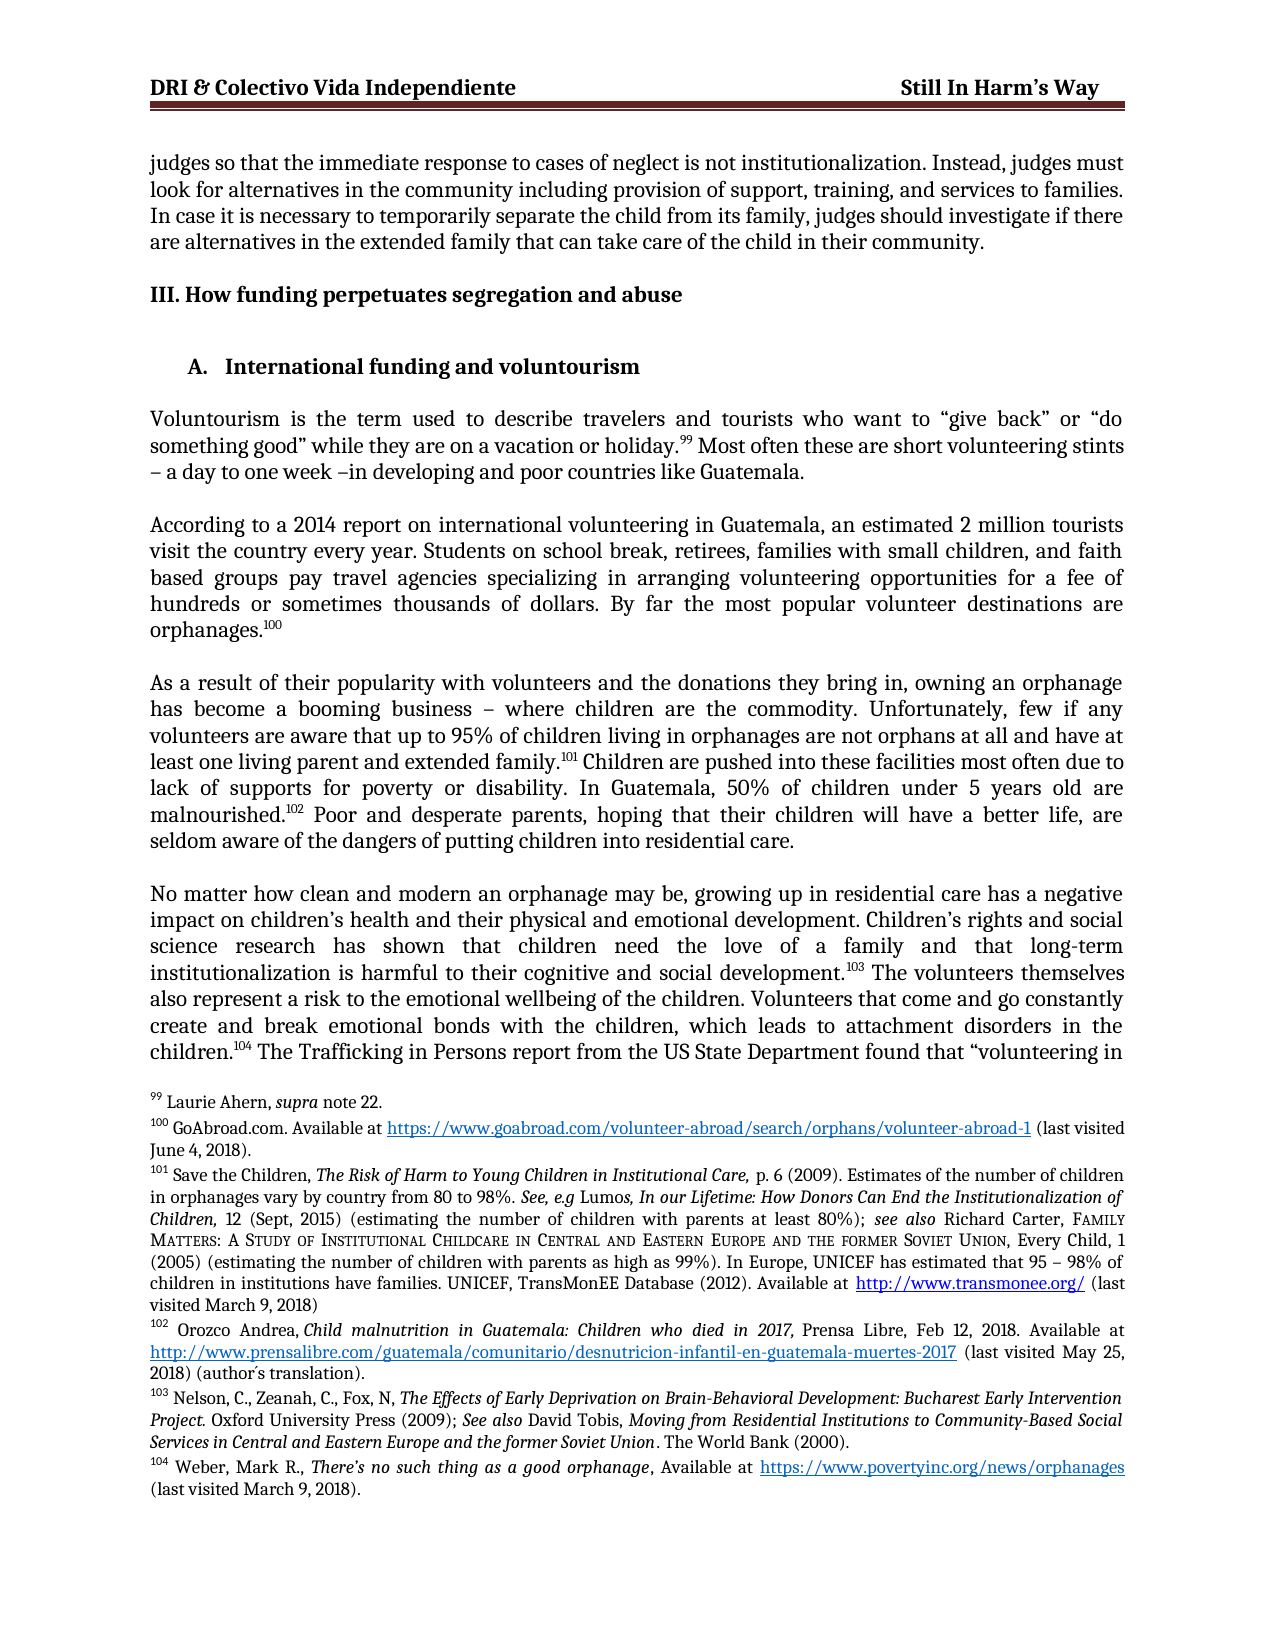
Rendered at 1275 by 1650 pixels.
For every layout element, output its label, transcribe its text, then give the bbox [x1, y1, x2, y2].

text Voluntourism is the term used to describe travelers and tourists who want to “give back” or “do something good” while they are on a vacation or holiday. Most often these are short volunteering stints – a day to one week –in developing and poor countries like Guatemala. [150, 406, 1125, 485]
text According to a 2014 report on international volunteering in Guatemala, an estimated 2 million tourists visit the country every year. Students on school break, retirees, families with small children, and faith based groups pay travel agencies specializing in arranging volunteering opportunities for a fee of hundreds or sometimes thousands of dollars. By far the most popular volunteer destinations are orphanages. [150, 512, 1125, 643]
subtitle International funding and voluntourism [187, 353, 1125, 380]
subtitle III. How funding perpetuates segregation and abuse [150, 282, 1125, 353]
text As a result of their popularity with volunteers and the donations they bring in, owning an orphanage has become a booming business – where children are the commodity. Unfortunately, few if any volunteers are aware that up to 95% of children living in orphanages are not orphans at all and have at least one living parent and extended family. Children are pushed into these facilities most often due to lack of supports for poverty or disability. In Guatemala, 50% of children under 5 years old are malnourished. Poor and desperate parents, hoping that their children will have a better life, are seldom aware of the dangers of putting children into residential care. [150, 670, 1125, 854]
text No matter how clean and modern an orphanage may be, growing up in residential care has a negative impact on children’s health and their physical and emotional development. Children’s rights and social science research has shown that children need the love of a family and that long-term institutionalization is harmful to their cognitive and social development. The volunteers themselves also represent a risk to the emotional wellbeing of the children. Volunteers that come and go constantly create and break emotional bonds with the children, which leads to attachment disorders in the children. The Trafficking in Persons report from the US State Department found that “volunteering in these facilities for short periods of time without appropriate training can cause further emotional stress and even a sense of abandonment for already vulnerable children with attachment issues affected by temporary and irregular experiences of safe relationships.” [150, 881, 1125, 1065]
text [150, 150, 1125, 255]
